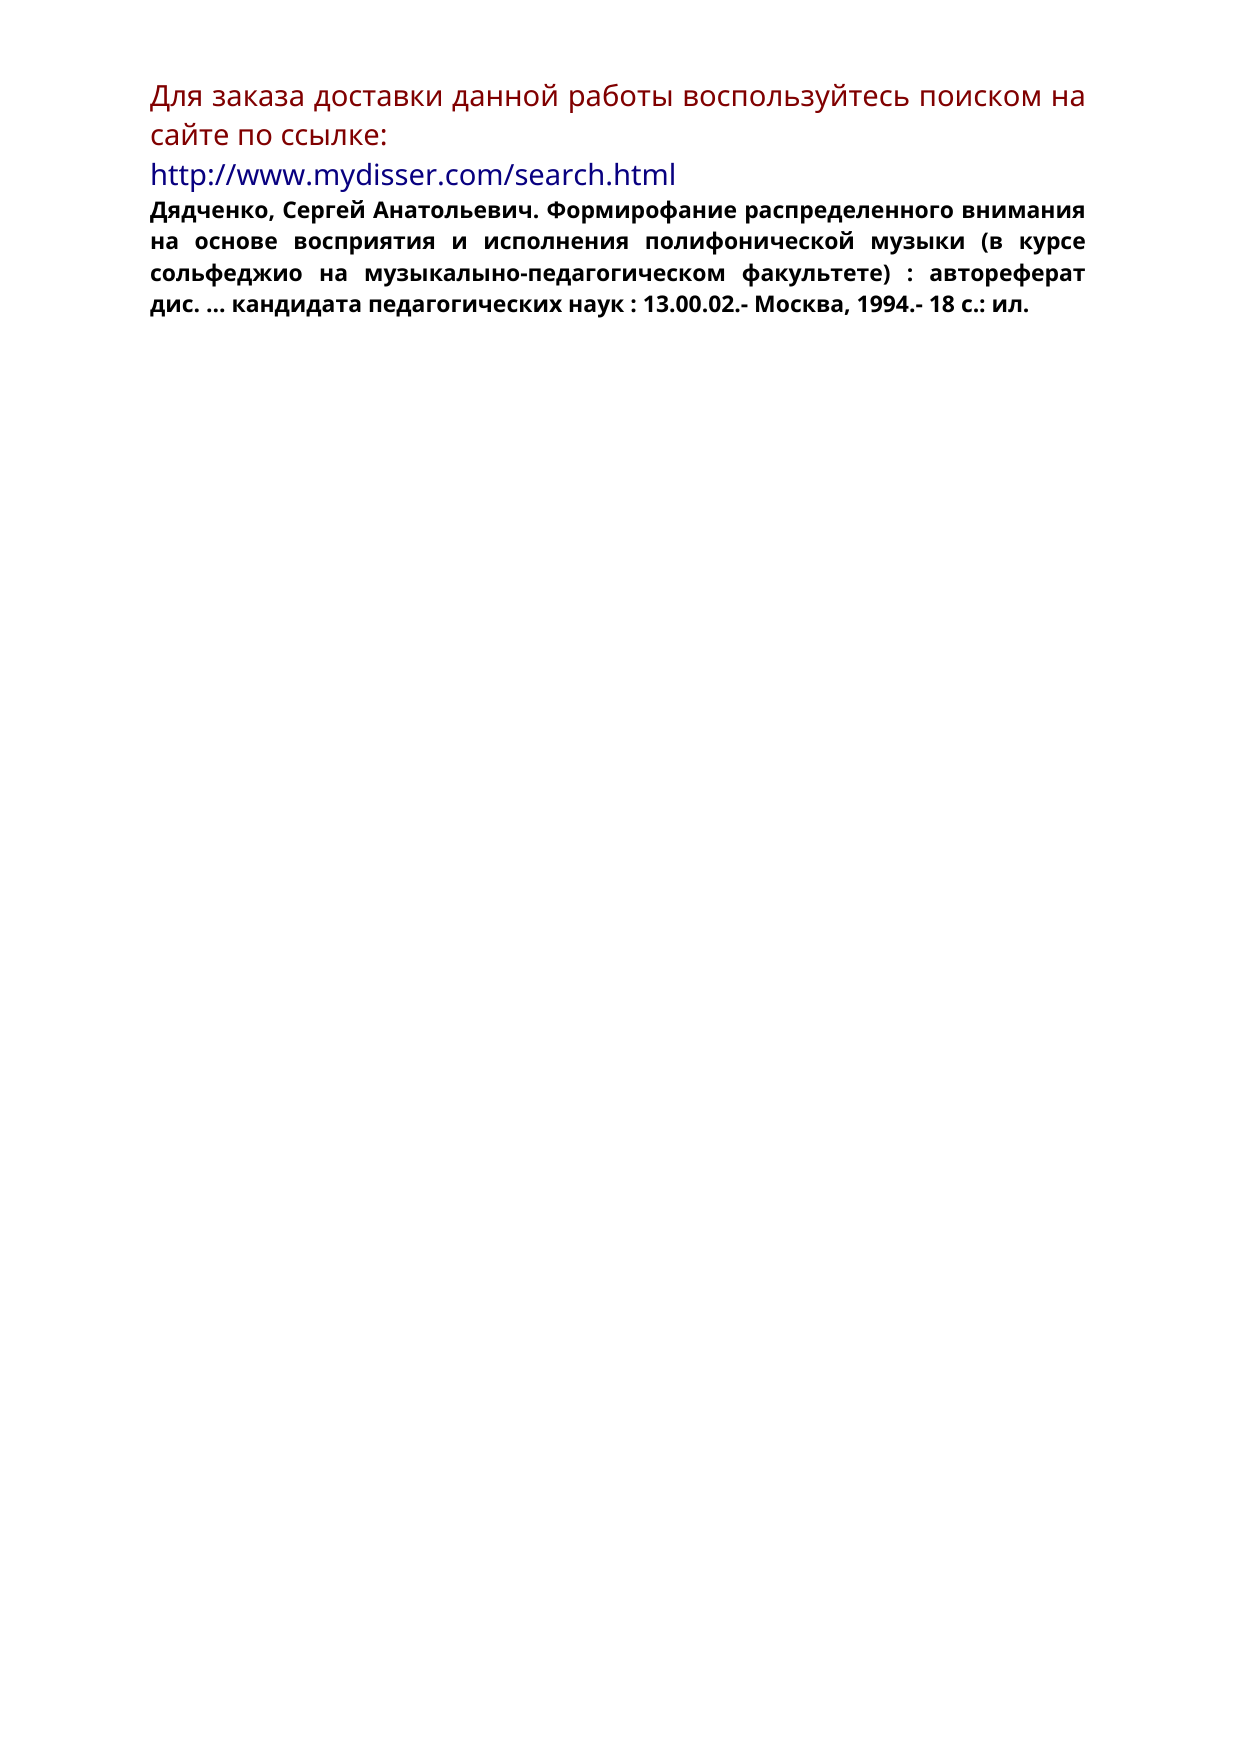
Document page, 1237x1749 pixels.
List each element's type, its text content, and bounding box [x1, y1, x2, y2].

text Дядченко, Сергей Анатольевич. Формирофание распределенного внимания на основе восприятия и исполнения полифонической музыки (в курсе сольфеджио на музыкалыно-педагогическом факультете) : автореферат дис. ... кандидата педагогических наук : 13.00.02.- Москва, 1994.- 18 с.: ил. [150, 194, 1086, 319]
